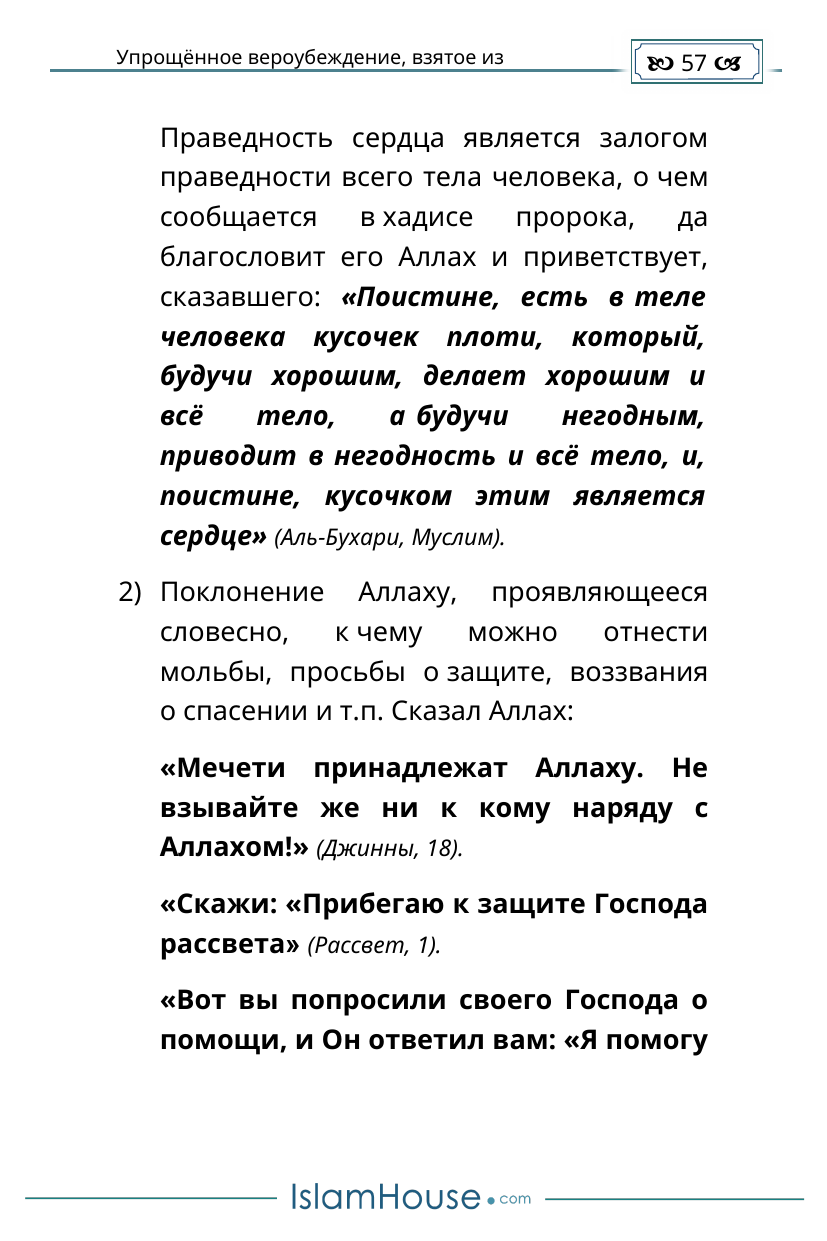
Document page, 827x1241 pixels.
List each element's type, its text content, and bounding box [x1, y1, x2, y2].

picture [284, 1178, 805, 1216]
list 2) Поклонение Аллаху, проявляющееся словесно, к чему можно отнести мольбы, просьбы о защите, воззвания о спасении и т.п. Сказал Аллах: [118, 572, 709, 729]
text «Мечети принадлежат Аллаху. Не взывайте же ни к кому наряду с Аллахом!» (Джинны, 18). [159, 748, 709, 865]
text Праведность сердца является залогом праведности всего тела человека, о чем сообщается в хадисе пророка, да благословит его Аллах и приветствует, сказавшего: «Поистине, есть в теле человека кусочек плоти, который, будучи хорошим, делает хорошим и всё тело, а будучи негодным, приводит в негодность и всё тело, и, поистине, кусочком этим является сердце» (Аль-Бухари, Муслим). [159, 118, 709, 553]
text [159, 981, 709, 1057]
picture [18, 1177, 277, 1215]
text «Скажи: «Прибегаю к защите Господа рассвета» (Рассвет, 1). [159, 884, 709, 961]
